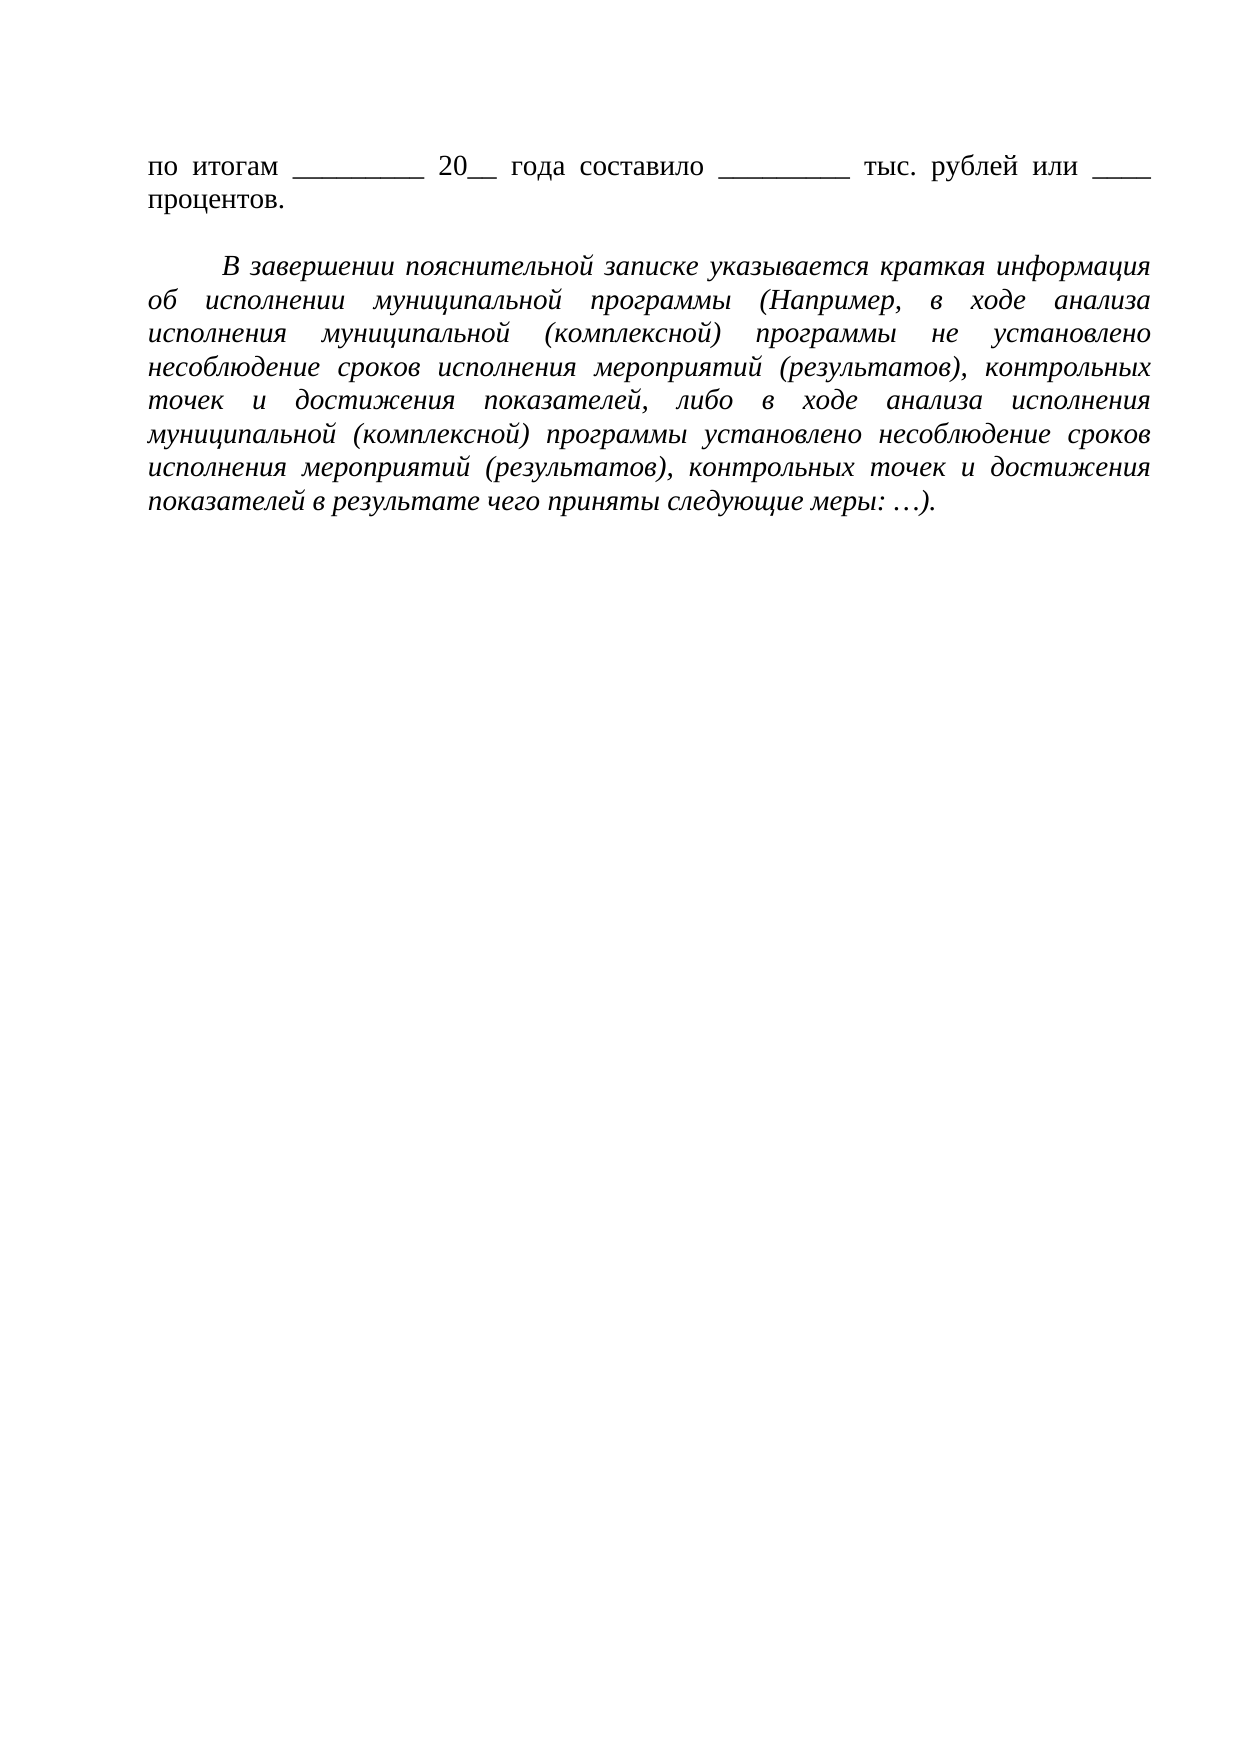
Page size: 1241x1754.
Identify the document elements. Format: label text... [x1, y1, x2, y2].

text В завершении пояснительной записке указывается краткая информация об исполнении муниципальной программы (Например, в ходе анализа исполнения муниципальной (комплексной) программы не установлено несоблюдение сроков исполнения мероприятий (результатов), контрольных точек и достижения показателей, либо в ходе анализа исполнения муниципальной (комплексной) программы установлено несоблюдение сроков исполнения мероприятий (результатов), контрольных точек и достижения показателей в результате чего приняты следующие меры: …). [148, 248, 1152, 517]
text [148, 148, 1152, 215]
